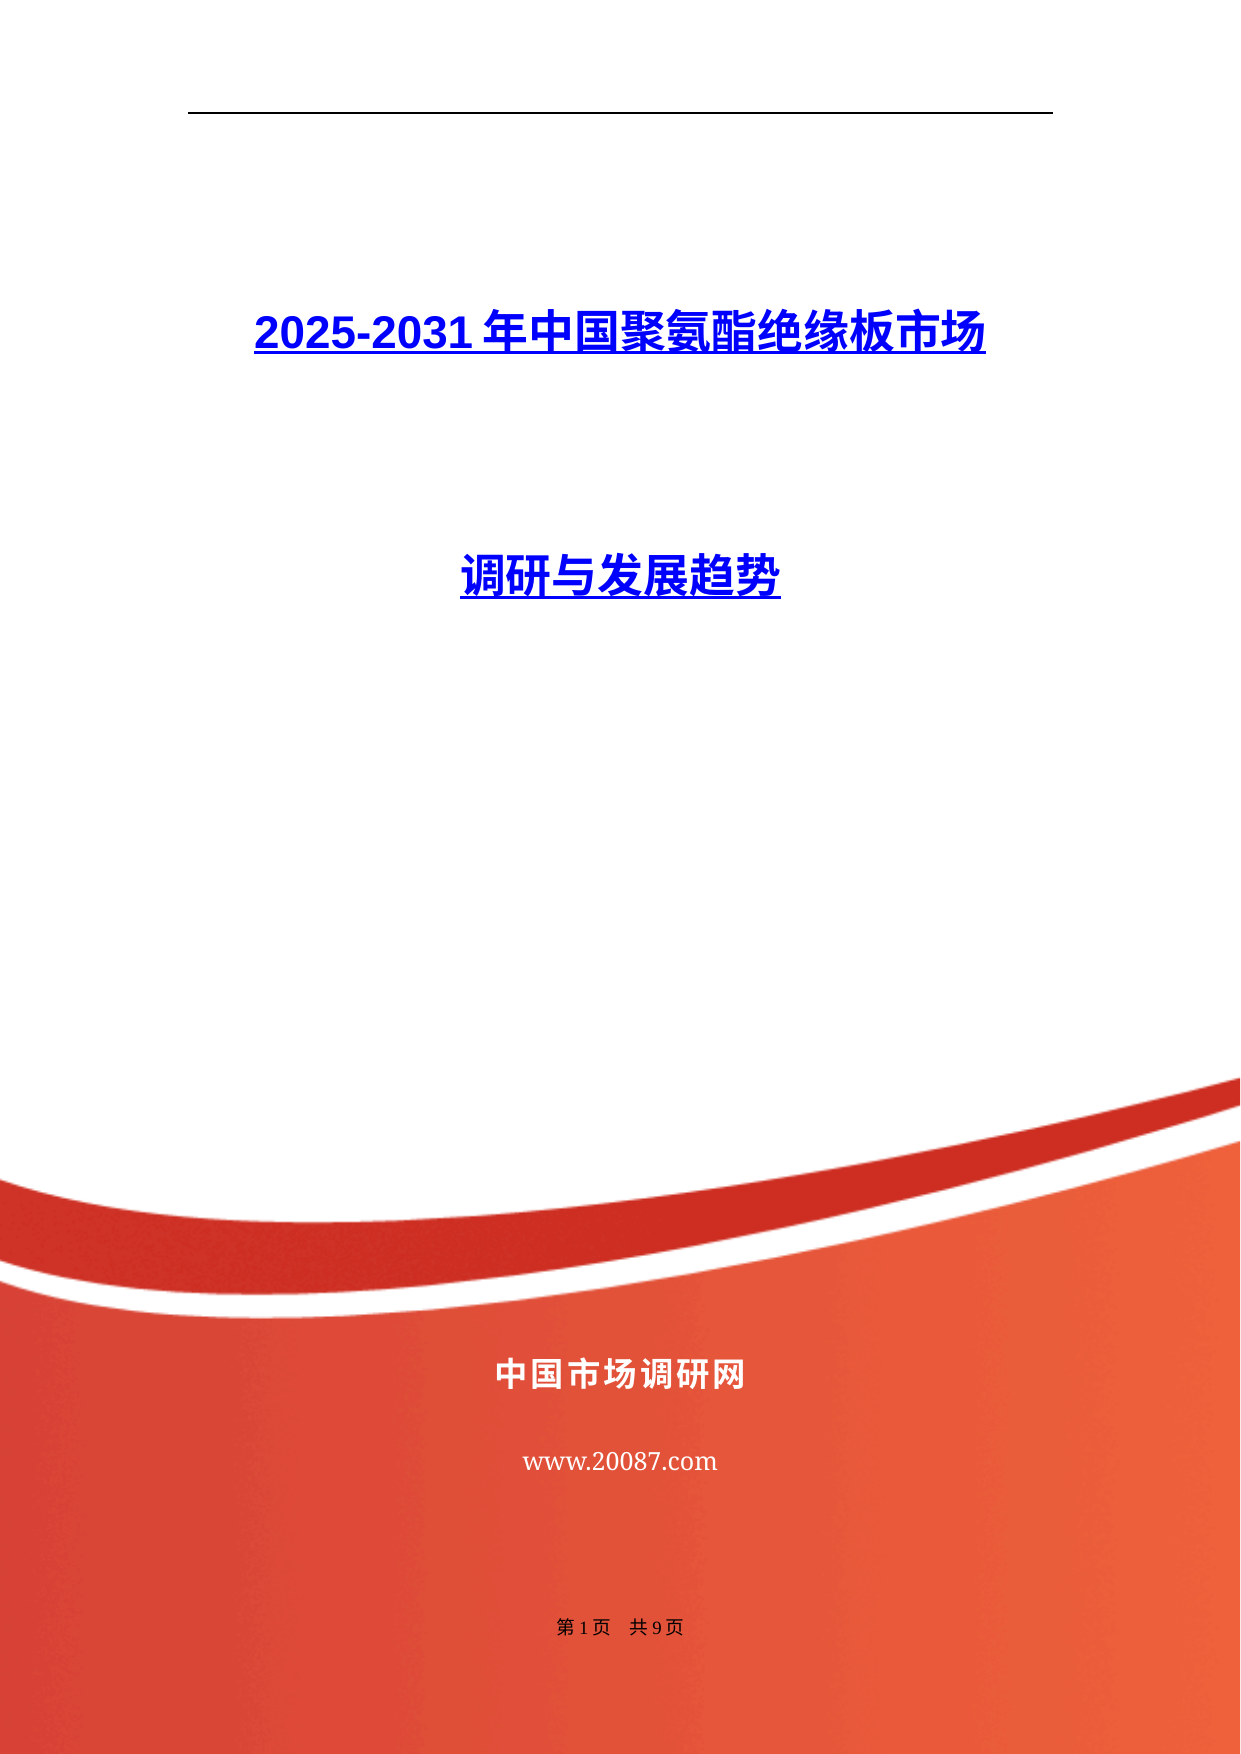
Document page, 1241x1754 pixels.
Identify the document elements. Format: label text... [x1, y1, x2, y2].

text www.20087.com [187, 1428, 1053, 1493]
table_header 2025-2031年中国聚氨酯绝缘板市场调研与发展趋势 [188, 207, 1053, 773]
picture [0, 1006, 1241, 1754]
subtitle 中国市场调研网 [187, 1339, 1053, 1404]
